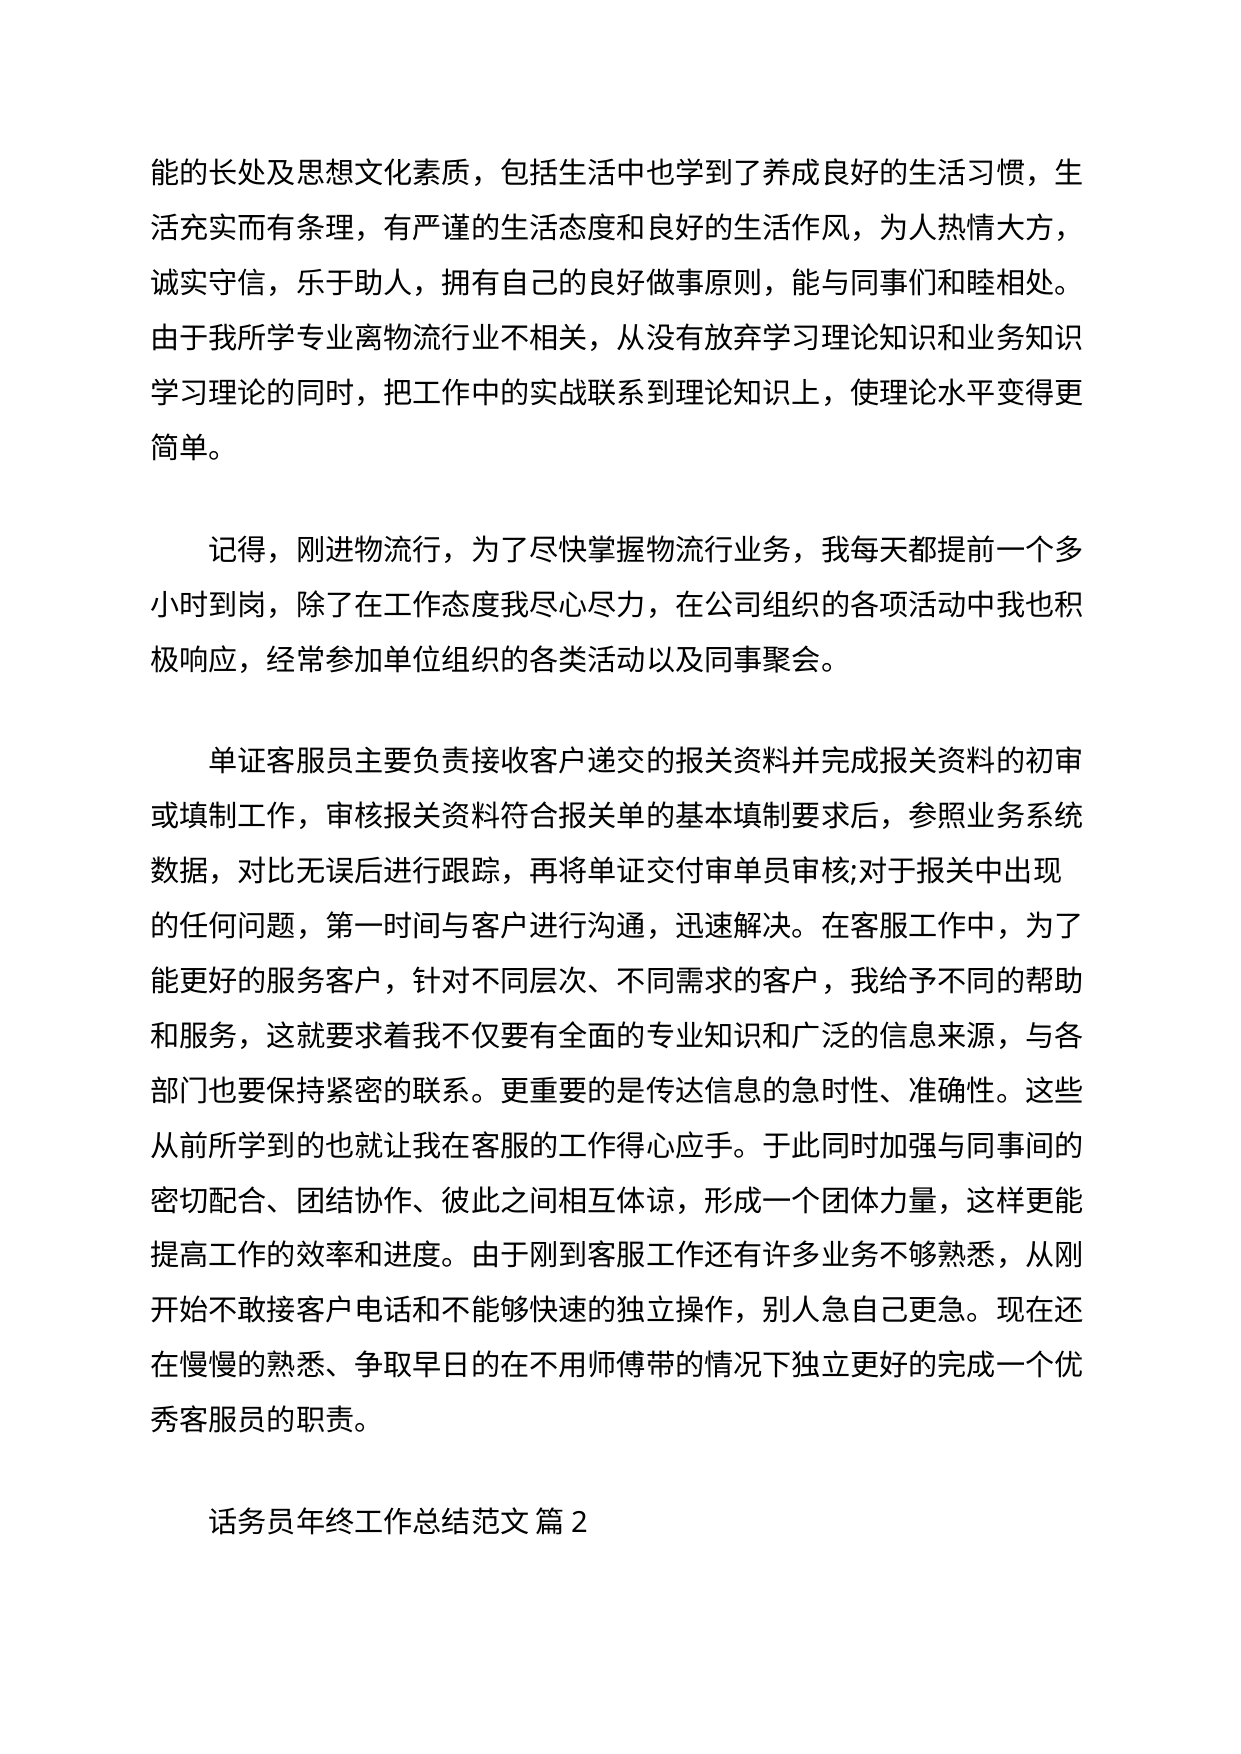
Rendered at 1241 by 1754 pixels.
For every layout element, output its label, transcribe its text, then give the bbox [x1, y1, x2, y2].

text 单证客服员主要负责接收客户递交的报关资料并完成报关资料的初审或填制工作，审核报关资料符合报关单的基本填制要求后，参照业务系统数据，对比无误后进行跟踪，再将单证交付审单员审核;对于报关中出现的任何问题，第一时间与客户进行沟通，迅速解决。在客服工作中，为了能更好的服务客户，针对不同层次、不同需求的客户，我给予不同的帮助和服务，这就要求着我不仅要有全面的专业知识和广泛的信息来源，与各部门也要保持紧密的联系。更重要的是传达信息的急时性、准确性。这些从前所学到的也就让我在客服的工作得心应手。于此同时加强与同事间的密切配合、团结协作、彼此之间相互体谅，形成一个团体力量，这样更能提高工作的效率和进度。由于刚到客服工作还有许多业务不够熟悉，从刚开始不敢接客户电话和不能够快速的独立操作，别人急自己更急。现在还在慢慢的熟悉、争取早日的在不用师傅带的情况下独立更好的完成一个优秀客服员的职责。 [150, 738, 1090, 1439]
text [150, 150, 1090, 467]
text 话务员年终工作总结范文 篇2 [150, 1498, 1090, 1541]
text 记得，刚进物流行，为了尽快掌握物流行业务，我每天都提前一个多小时到岗，除了在工作态度我尽心尽力，在公司组织的各项活动中我也积极响应，经常参加单位组织的各类活动以及同事聚会。 [150, 526, 1090, 678]
